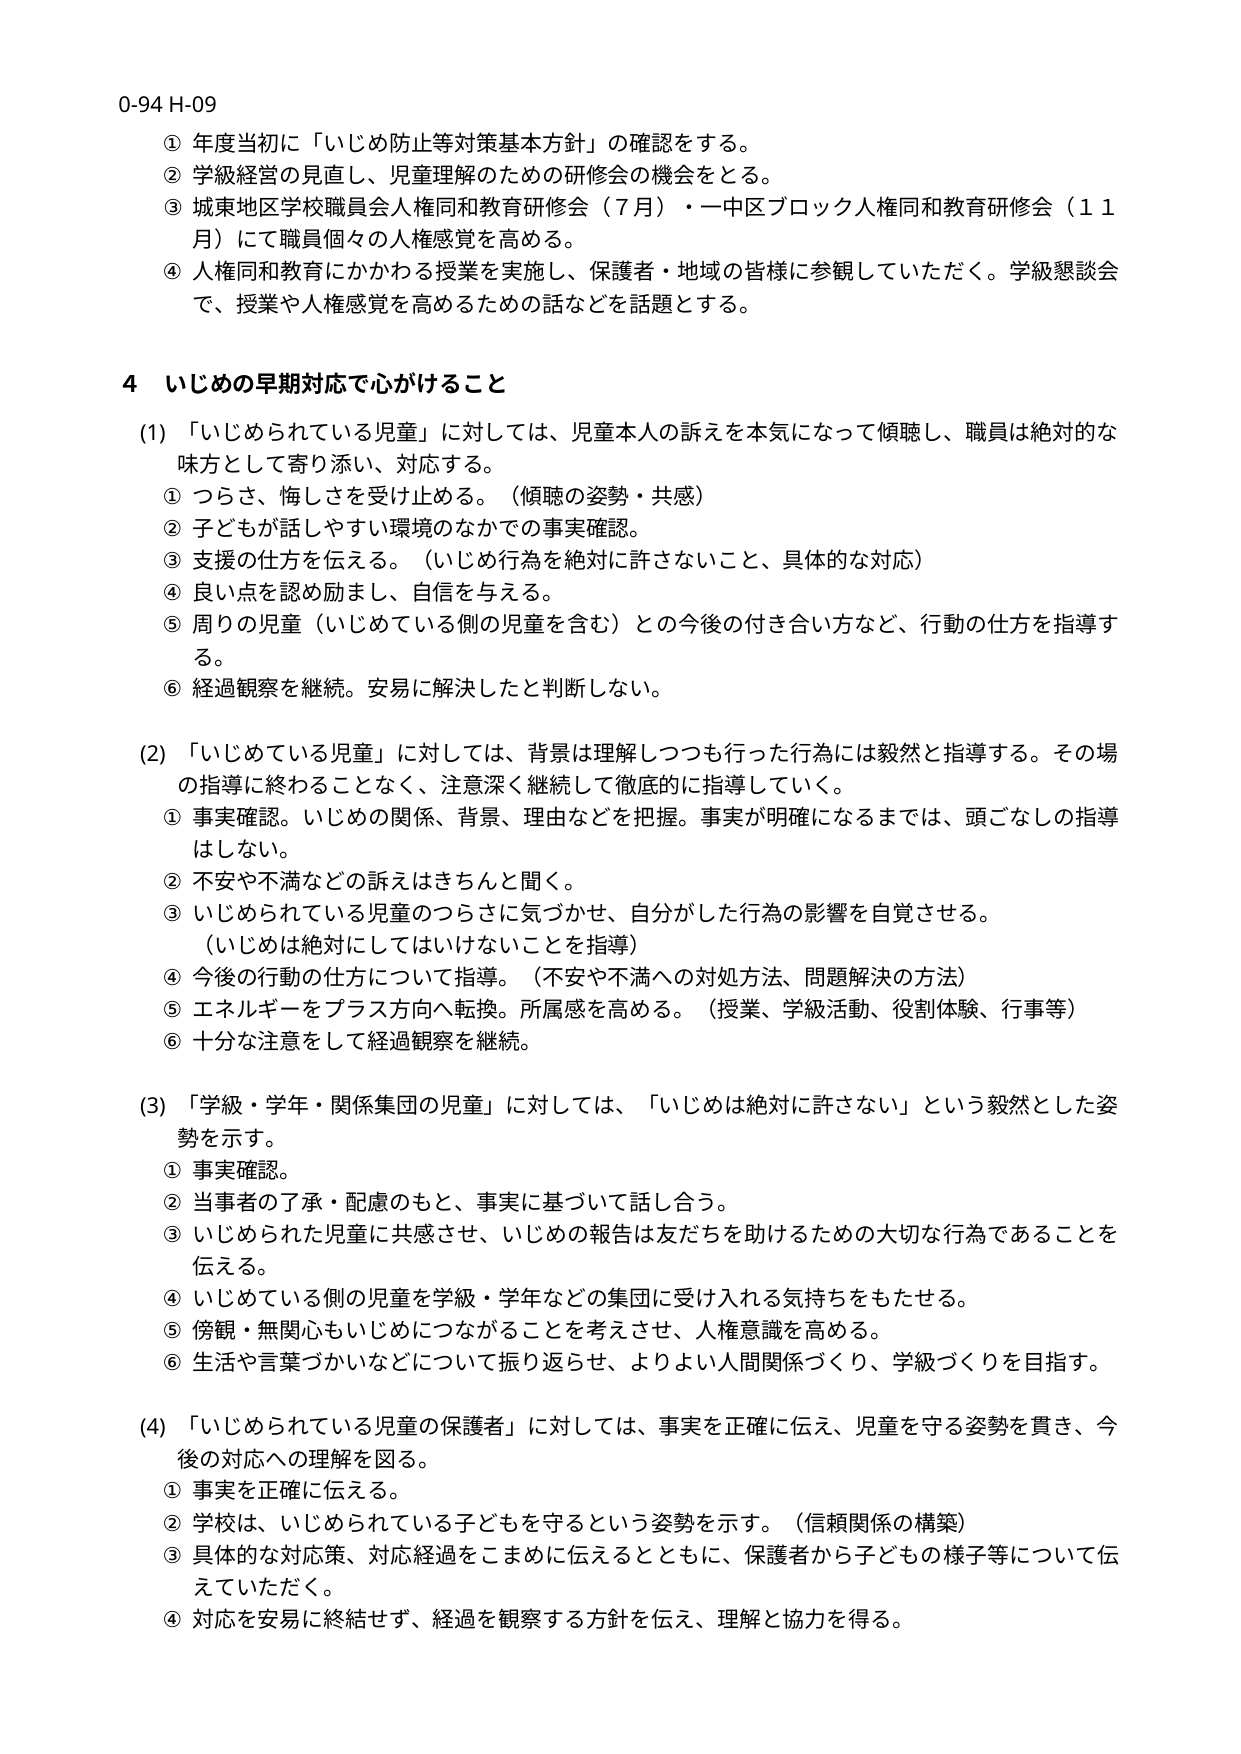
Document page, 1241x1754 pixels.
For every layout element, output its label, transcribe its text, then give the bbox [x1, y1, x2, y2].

list つらさ、悔しさを受け止める。（傾聴の姿勢・共感） [162, 479, 1122, 511]
list いじめている側の児童を学級・学年などの集団に受け入れる気持ちをもたせる。 [162, 1281, 1122, 1313]
list いじめられている児童のつらさに気づかせ、自分がした行為の影響を自覚させる。 [162, 896, 1122, 928]
list 事実確認。いじめの関係、背景、理由などを把握。事実が明確になるまでは、頭ごなしの指導はしない。 [162, 800, 1122, 864]
text （いじめは絶対にしてはいけないことを指導） [192, 928, 1122, 960]
list 十分な注意をして経過観察を継続。 [162, 1024, 1122, 1056]
list 人権同和教育にかかわる授業を実施し、保護者・地域の皆様に参観していただく。学級懇談会で、授業や人権感覚を高めるための話などを話題とする。 [162, 254, 1122, 318]
list 具体的な対応策、対応経過をこまめに伝えるとともに、保護者から子どもの様子等について伝えていただく。 [162, 1538, 1122, 1602]
list 傍観・無関心もいじめにつながることを考えさせ、人権意識を高める。 [162, 1313, 1122, 1345]
text ４ いじめの早期対応で心がけること [118, 351, 1122, 415]
list 当事者の了承・配慮のもと、事実に基づいて話し合う。 [162, 1185, 1122, 1217]
list 「いじめられている児童の保護者」に対しては、事実を正確に伝え、児童を守る姿勢を貫き、今後の対応への理解を図る。 [140, 1409, 1122, 1473]
list エネルギーをプラス方向へ転換。所属感を高める。（授業、学級活動、役割体験、行事等） [162, 992, 1122, 1024]
list 学級経営の見直し、児童理解のための研修会の機会をとる。 [162, 158, 1122, 190]
list 年度当初に「いじめ防止等対策基本方針」の確認をする。 [162, 126, 1122, 158]
list 生活や言葉づかいなどについて振り返らせ、よりよい人間関係づくり、学級づくりを目指す。 [162, 1345, 1122, 1377]
list 今後の行動の仕方について指導。（不安や不満への対処方法、問題解決の方法） [162, 960, 1122, 992]
list 事実確認。 [162, 1153, 1122, 1185]
list 学校は、いじめられている子どもを守るという姿勢を示す。（信頼関係の構築） [162, 1506, 1122, 1538]
list 周りの児童（いじめている側の児童を含む）との今後の付き合い方など、行動の仕方を指導する。 [162, 607, 1122, 671]
list 支援の仕方を伝える。（いじめ行為を絶対に許さないこと、具体的な対応） [162, 543, 1122, 575]
list 事実を正確に伝える。 [162, 1473, 1122, 1506]
list 子どもが話しやすい環境のなかでの事実確認。 [162, 511, 1122, 543]
list いじめられた児童に共感させ、いじめの報告は友だちを助けるための大切な行為であることを伝える。 [162, 1217, 1122, 1281]
list 「いじめられている児童」に対しては、児童本人の訴えを本気になって傾聴し、職員は絶対的な味方として寄り添い、対応する。 [140, 415, 1122, 479]
list 「いじめている児童」に対しては、背景は理解しつつも行った行為には毅然と指導する。その場の指導に終わることなく、注意深く継続して徹底的に指導していく。 [140, 736, 1122, 800]
list 「学級・学年・関係集団の児童」に対しては、「いじめは絶対に許さない」という毅然とした姿勢を示す。 [140, 1088, 1122, 1153]
list 良い点を認め励まし、自信を与える。 [162, 575, 1122, 607]
list 経過観察を継続。安易に解決したと判断しない。 [162, 671, 1122, 703]
list 不安や不満などの訴えはきちんと聞く。 [162, 864, 1122, 896]
list 城東地区学校職員会人権同和教育研修会（７月）・一中区ブロック人権同和教育研修会（１１月）にて職員個々の人権感覚を高める。 [163, 190, 1122, 254]
list 対応を安易に終結せず、経過を観察する方針を伝え、理解と協力を得る。 [162, 1602, 1122, 1634]
